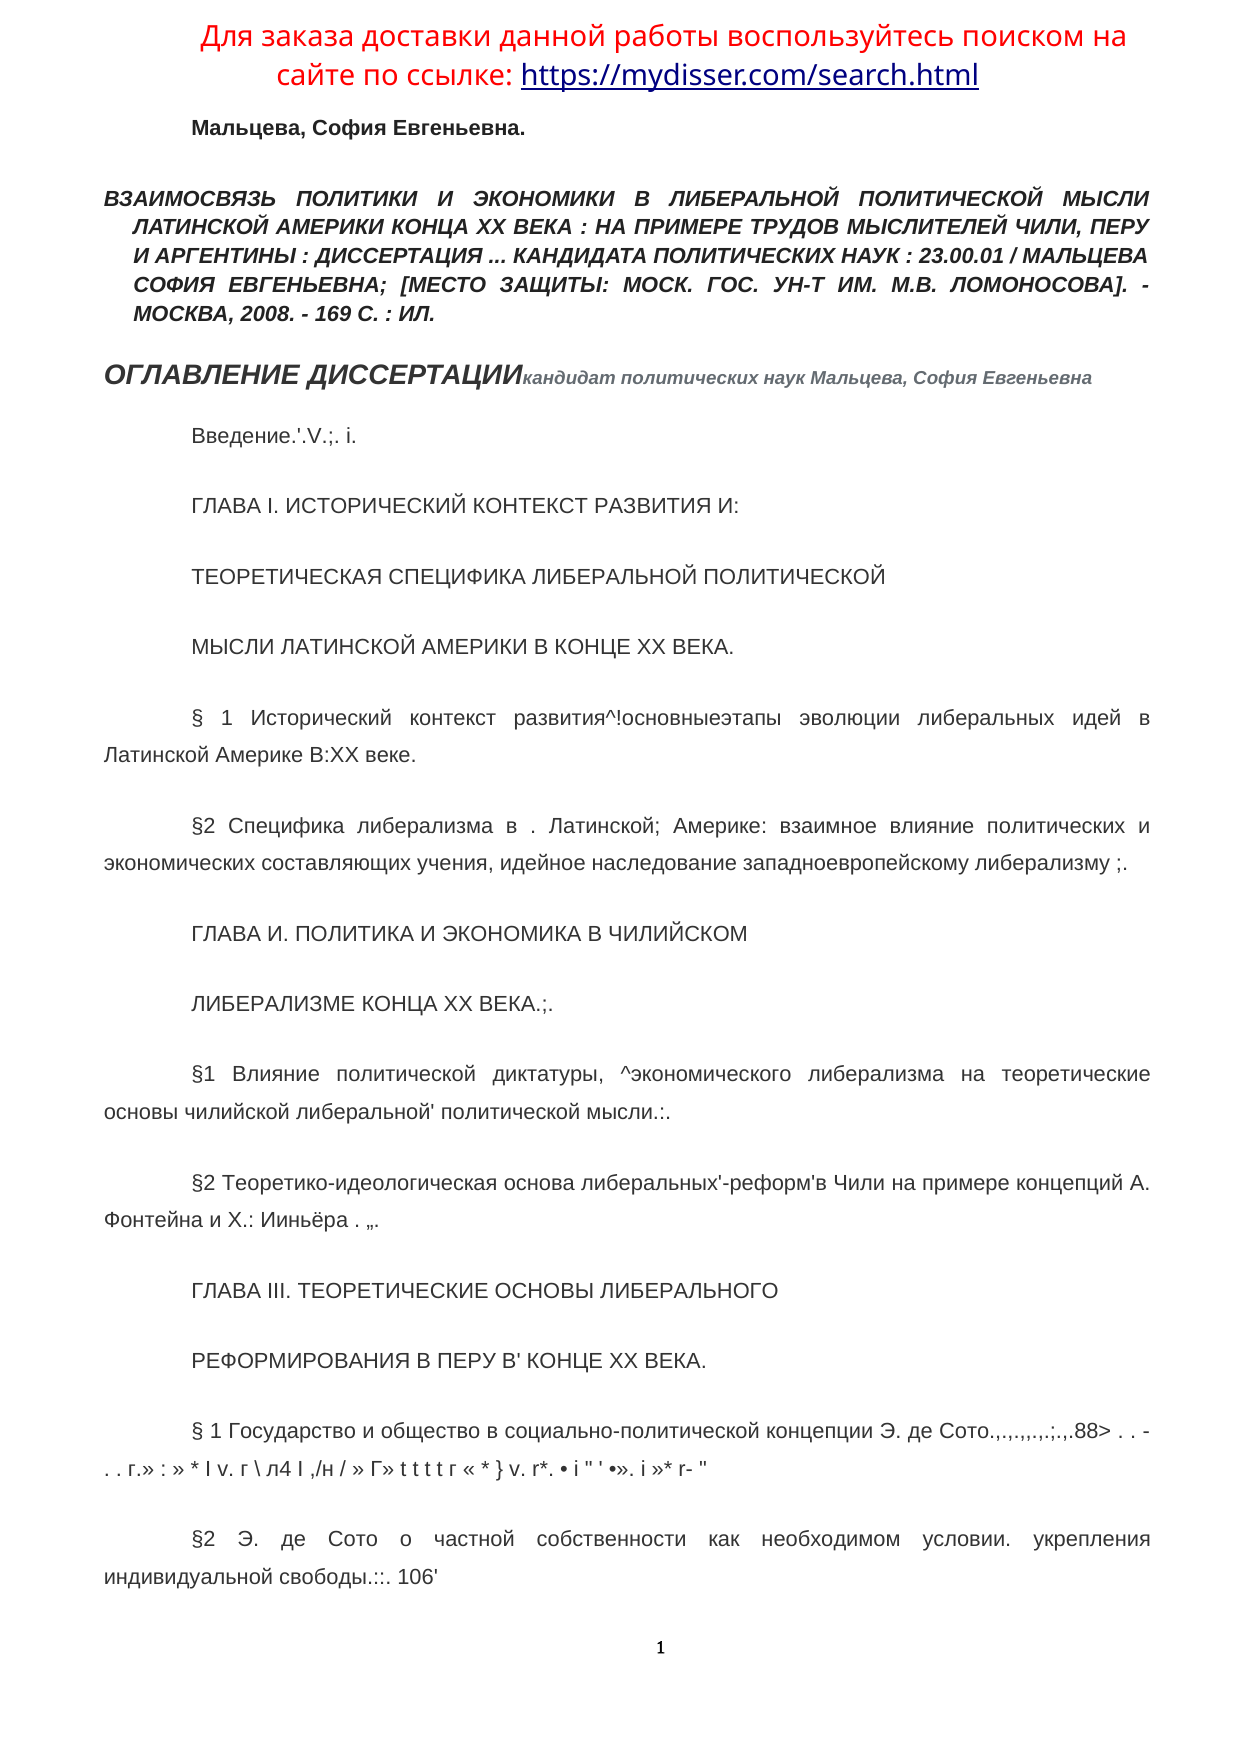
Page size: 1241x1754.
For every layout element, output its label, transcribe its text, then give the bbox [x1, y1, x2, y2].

text §2 Теоретико-идеологическая основа либеральных'-реформ'в Чили на примере концепций А. Фонтейна и Х.: Ииньёра . „. [103, 1169, 1152, 1232]
text Введение.'.V.;. i. [103, 423, 1152, 448]
text § 1 Государство и общество в социально-политической концепции Э. де Сото.,.,.,,.,.;.,.88> . . - . . г.» : » * I v. г \ л4 I ,/н / » Г» t t t t г « * } v. r*. • i " ' •». i »* r- " [103, 1418, 1152, 1481]
text § 1 Исторический контекст развития^!основныеэтапы эволюции либеральных идей в Латинской Америке В:ХХ веке. [103, 704, 1152, 767]
text РЕФОРМИРОВАНИЯ В ПЕРУ В' КОНЦЕ XX ВЕКА. [103, 1348, 1152, 1373]
text ТЕОРЕТИЧЕСКАЯ СПЕЦИФИКА ЛИБЕРАЛЬНОЙ ПОЛИТИЧЕСКОЙ [103, 564, 1152, 589]
subtitle Взаимосвязь политики и экономики в либеральной политической мысли Латинской Америки конца XX века : на примере трудов мыслителей Чили, Перу и Аргентины : диссертация ... кандидата политических наук : 23.00.01 / Мальцева София Евгеньевна; [Место защиты: Моск. гос. ун-т им. М.В. Ломоносова]. - Москва, 2008. - 169 с. : ил. [103, 182, 1152, 326]
text МЫСЛИ ЛАТИНСКОЙ АМЕРИКИ В КОНЦЕ XX ВЕКА. [103, 634, 1152, 659]
text ЛИБЕРАЛИЗМЕ КОНЦА XX ВЕКА.;. [103, 991, 1152, 1016]
subtitle Оглавление диссертациикандидат политических наук Мальцева, София Евгеньевна [103, 358, 1152, 391]
text §2 Специфика либерализма в . Латинской; Америке: взаимное влияние политических и экономических составляющих учения, идейное наследование западноевропейскому либерализму ;. [103, 812, 1152, 876]
text ГЛАВА И. ПОЛИТИКА И ЭКОНОМИКА В ЧИЛИЙСКОМ [103, 921, 1152, 946]
text Мальцева, София Евгеньевна. [103, 115, 1152, 140]
text §1 Влияние политической диктатуры, ^экономического либерализма на теоретические основы чилийской либеральной' политической мысли.:. [103, 1061, 1152, 1124]
text ГЛАВА I. ИСТОРИЧЕСКИЙ КОНТЕКСТ РАЗВИТИЯ И: [103, 493, 1152, 519]
text §2 Э. де Сото о частной собственности как необходимом условии. укрепления индивидуальной свободы.::. 106' [103, 1526, 1152, 1589]
text ГЛАВА III. ТЕОРЕТИЧЕСКИЕ ОСНОВЫ ЛИБЕРАЛЬНОГО [103, 1277, 1152, 1303]
